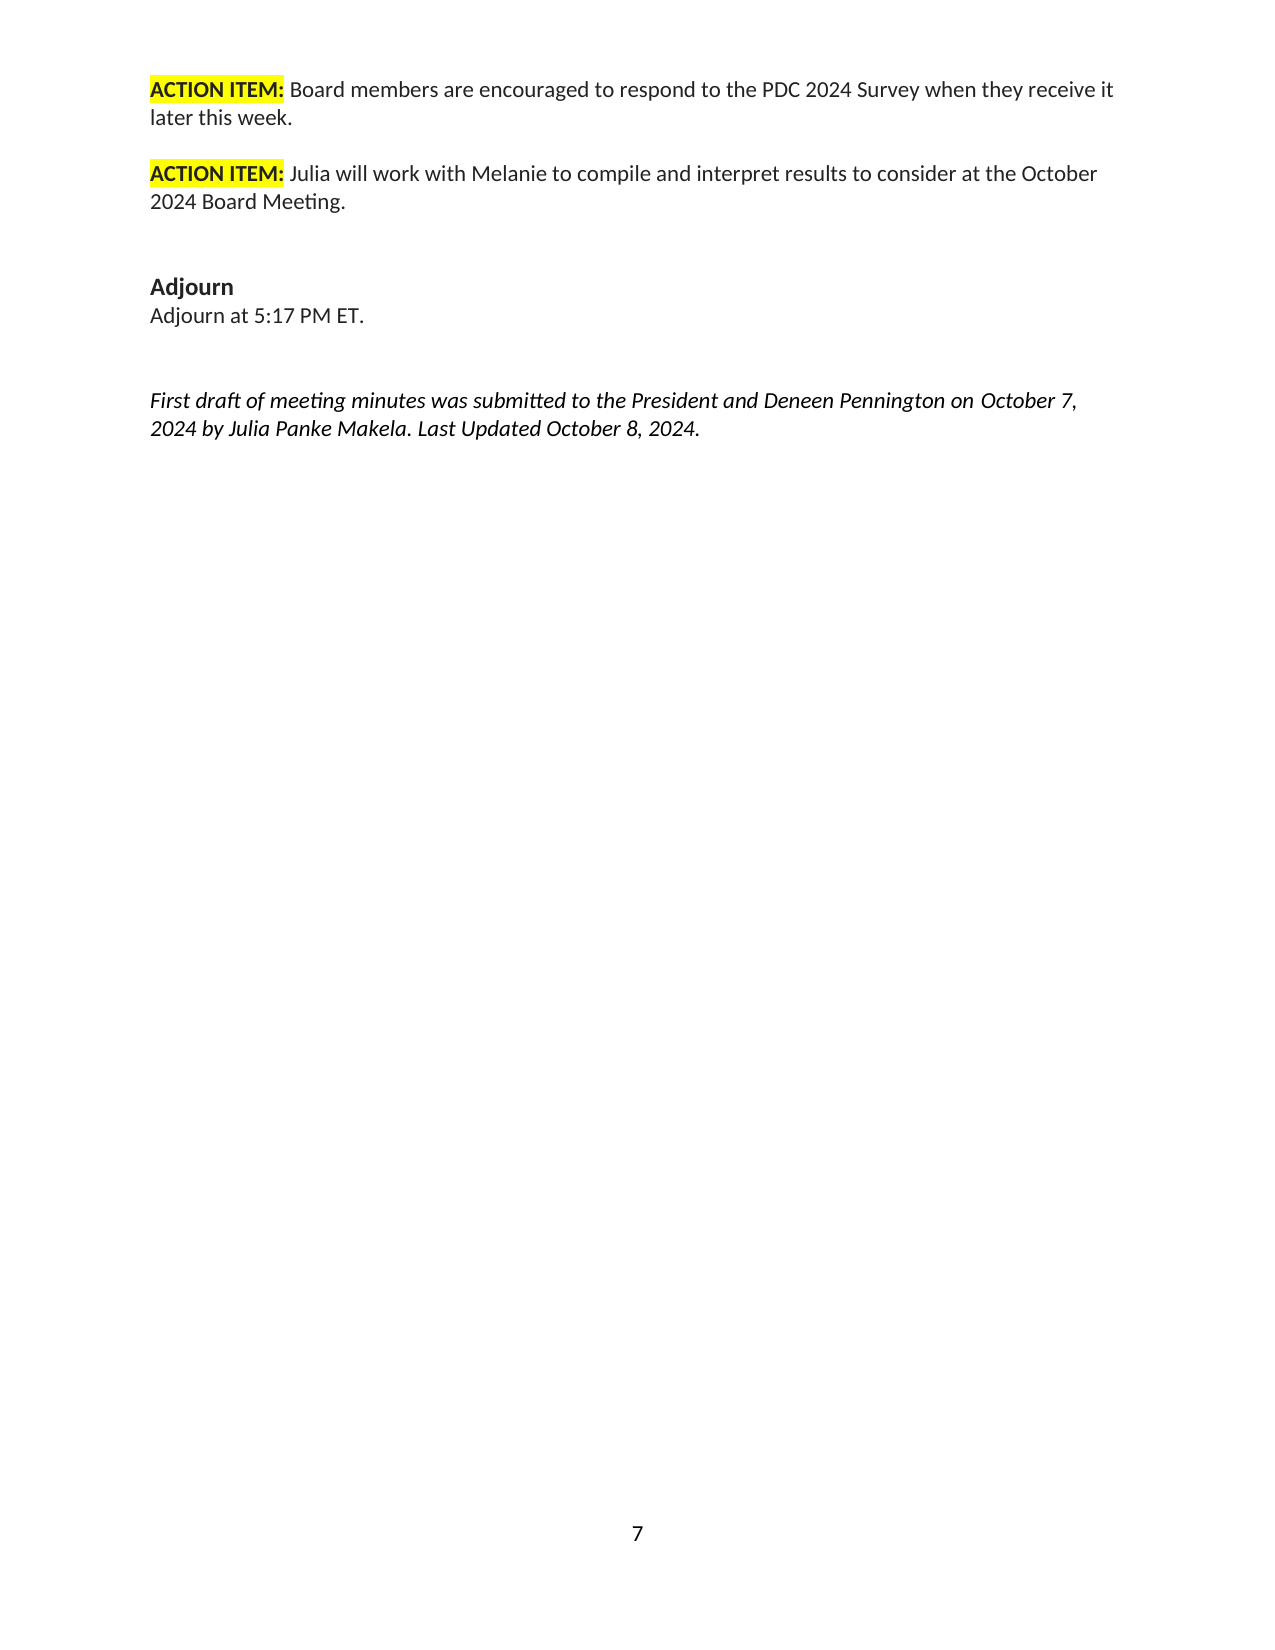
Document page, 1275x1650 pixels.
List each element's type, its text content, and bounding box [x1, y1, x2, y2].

list ACTION ITEM: Julia will work with Melanie to compile and interpret results to consider at the October 2024 Board Meeting. [150, 159, 1125, 215]
list Adjourn [150, 271, 1125, 302]
list Adjourn at 5:17 PM ET. [150, 302, 1125, 330]
list ACTION ITEM: Board members are encouraged to respond to the PDC 2024 Survey when they receive it later this week. [150, 75, 1125, 131]
text First draft of meeting minutes was submitted to the President and Deneen Pennington on October 7, 2024 by Julia Panke Makela. Last Updated October 8, 2024. [150, 386, 1125, 442]
